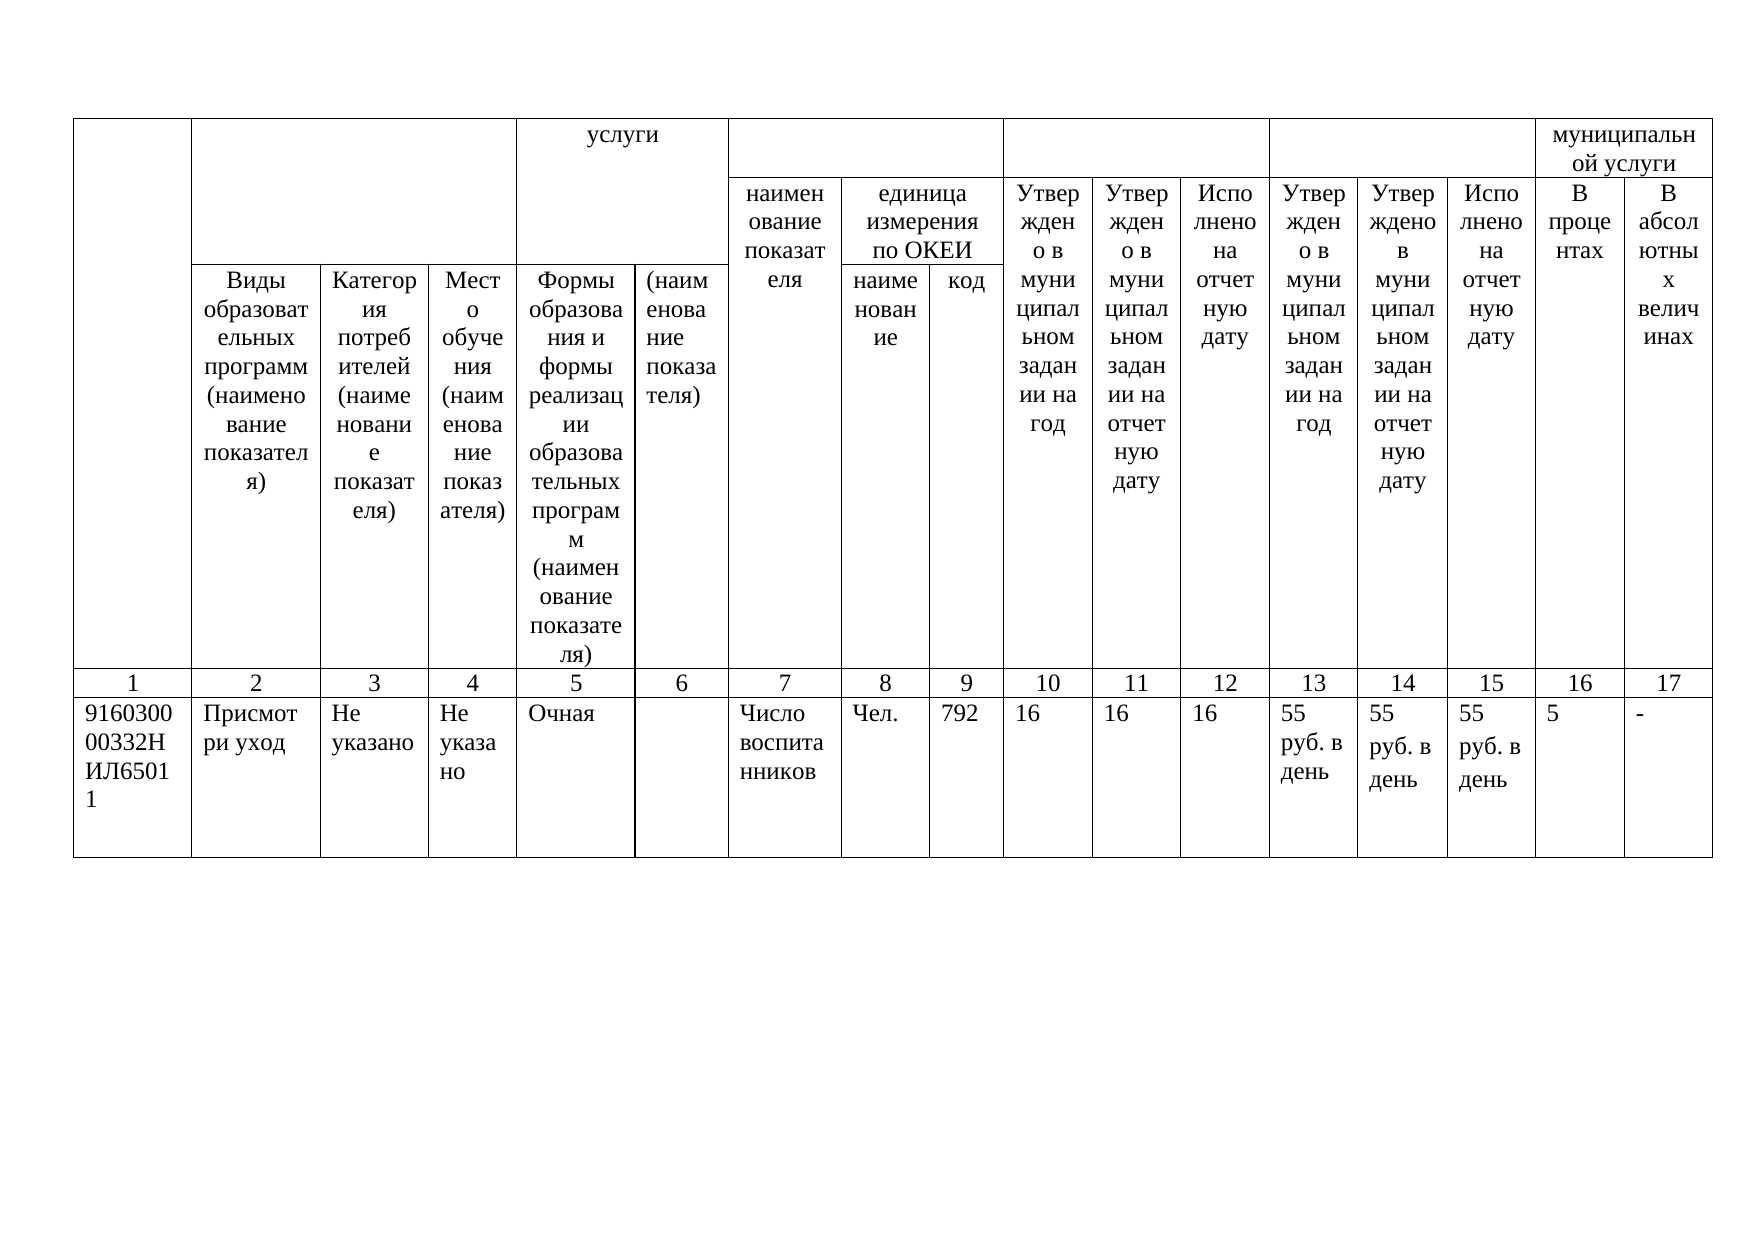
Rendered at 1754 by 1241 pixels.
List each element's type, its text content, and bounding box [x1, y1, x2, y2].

table_cell 3 [321, 669, 428, 697]
table_cell 7 [729, 669, 841, 697]
table_cell 17 [1625, 669, 1712, 697]
table_cell Утверждено в муниципальном задании на год [1270, 178, 1357, 667]
table_cell Утверждено в муниципальном задании на отчетную дату [1358, 178, 1447, 667]
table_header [1536, 119, 1712, 177]
table_cell Утверждено в муниципальном задании на год [1004, 178, 1092, 667]
table_cell 5 [517, 669, 634, 697]
table_cell 16 [1536, 669, 1624, 697]
table_cell 15 [1448, 669, 1535, 697]
table_cell 12 [1181, 669, 1269, 697]
table_cell Присмотри уход [192, 698, 320, 857]
table_cell Очная [517, 698, 634, 857]
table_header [1270, 119, 1535, 177]
table_cell 792 [930, 698, 1003, 857]
table_cell 5 [1536, 698, 1624, 857]
table_cell Число воспитанников [729, 698, 841, 857]
table_cell Категория потребителей (наименование показателя) [321, 265, 428, 667]
table_cell 16 [1004, 698, 1092, 857]
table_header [729, 119, 1003, 177]
table_cell - [1625, 698, 1712, 857]
table_cell 8 [842, 669, 929, 697]
table_cell 55 руб. в день [1448, 698, 1535, 857]
table_cell Формы образования и формы реализации образовательных программ (наименование показателя) [517, 265, 634, 667]
table_cell 16 [1181, 698, 1269, 857]
table_cell наименование показателя [729, 178, 841, 667]
table_cell 14 [1358, 669, 1447, 697]
table_cell [636, 698, 728, 857]
table_cell Место обучения (наименование показателя) [429, 265, 516, 667]
table_cell Не указано [429, 698, 516, 857]
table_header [74, 119, 191, 667]
table_cell 1 [74, 669, 191, 697]
table_cell 916030000332НИЛ65011 [74, 698, 191, 857]
table_cell наименование [842, 265, 929, 667]
table_cell Не указано [321, 698, 428, 857]
table_cell 2 [192, 669, 320, 697]
table_cell В процентах [1536, 178, 1624, 667]
table_cell 9 [930, 669, 1003, 697]
table_cell 55 руб. в день [1270, 698, 1357, 857]
table_cell (наименование показателя) [636, 265, 728, 667]
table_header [517, 119, 728, 264]
table_cell В абсолютных величинах [1625, 178, 1712, 667]
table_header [192, 119, 516, 264]
table_cell Исполнено на отчетную дату [1448, 178, 1535, 667]
table_cell 10 [1004, 669, 1092, 697]
table_cell единица измерения по ОКЕИ [842, 178, 1003, 264]
table_cell 4 [429, 669, 516, 697]
table_cell Виды образовательных программ (наименование показателя) [192, 265, 320, 667]
table_cell 13 [1270, 669, 1357, 697]
table_cell 11 [1093, 669, 1180, 697]
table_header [1004, 119, 1269, 177]
table_cell Исполнено на отчетную дату [1181, 178, 1269, 667]
table_cell 6 [636, 669, 728, 697]
table_cell 16 [1093, 698, 1180, 857]
table_cell 55 руб. в день [1358, 698, 1447, 857]
table_cell Утверждено в муниципальном задании на отчетную дату [1093, 178, 1180, 667]
table_cell код [930, 265, 1003, 667]
table_cell Чел. [842, 698, 929, 857]
